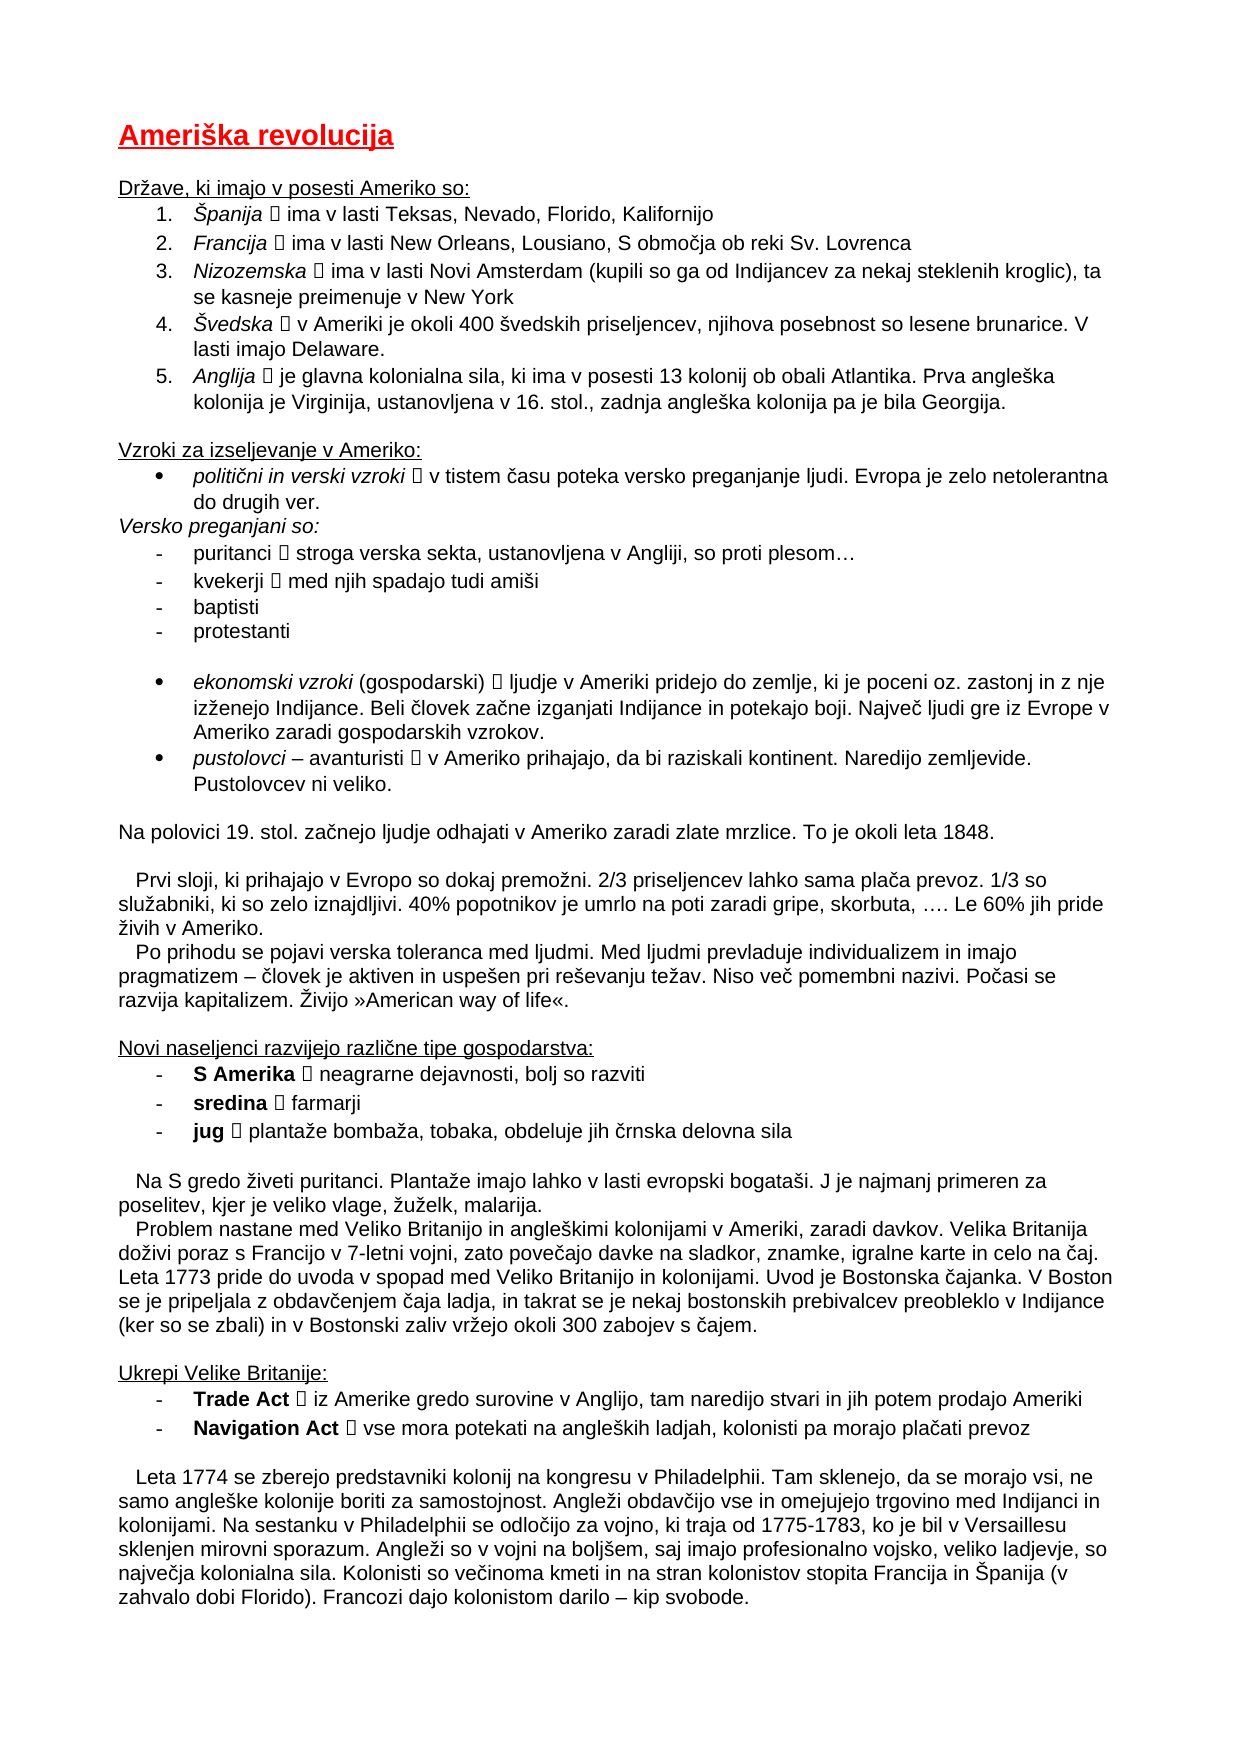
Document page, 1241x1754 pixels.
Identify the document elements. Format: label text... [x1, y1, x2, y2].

list S Amerika  neagrarne dejavnosti, bolj so razviti [156, 1059, 1122, 1088]
list puritanci  stroga verska sekta, ustanovljena v Angliji, so proti plesom… [156, 538, 1122, 566]
text Po prihodu se pojavi verska toleranca med ljudmi. Med ljudmi prevladuje individualizem in imajo pragmatizem – človek je aktiven in uspešen pri reševanju težav. Niso več pomembni nazivi. Počasi se razvija kapitalizem. Živijo »American way of life«. [118, 939, 1122, 1011]
list Francija  ima v lasti New Orleans, Lousiano, S območja ob reki Sv. Lovrenca [156, 228, 1122, 256]
list jug  plantaže bombaža, tobaka, obdeluje jih črnska delovna sila [156, 1116, 1122, 1145]
list protestanti [156, 619, 1122, 643]
text Novi naseljenci razvijejo različne tipe gospodarstva: [118, 1035, 1122, 1059]
text Versko preganjani so: [118, 514, 1122, 538]
list Španija  ima v lasti Teksas, Nevado, Florido, Kalifornijo [156, 199, 1122, 228]
list baptisti [156, 595, 1122, 619]
text Na S gredo živeti puritanci. Plantaže imajo lahko v lasti evropski bogataši. J je najmanj primeren za poselitev, kjer je veliko vlage, žuželk, malarija. [118, 1169, 1122, 1217]
text Države, ki imajo v posesti Ameriko so: [118, 176, 1122, 199]
text Ameriška revolucija [118, 118, 1122, 152]
text Prvi sloji, ki prihajajo v Evropo so dokaj premožni. 2/3 priseljencev lahko sama plača prevoz. 1/3 so služabniki, ki so zelo iznajdljivi. 40% popotnikov je umrlo na poti zaradi gripe, skorbuta, …. Le 60% jih pride živih v Ameriko. [118, 868, 1122, 939]
list ekonomski vzroki (gospodarski)  ljudje v Ameriki pridejo do zemlje, ki je poceni oz. zastonj in z nje izženejo Indijance. Beli človek začne izganjati Indijance in potekajo boji. Največ ljudi gre iz Evrope v Ameriko zaradi gospodarskih vzrokov. [156, 667, 1122, 743]
list Trade Act  iz Amerike gredo surovine v Anglijo, tam naredijo stvari in jih potem prodajo Ameriki [156, 1384, 1122, 1413]
text Problem nastane med Veliko Britanijo in angleškimi kolonijami v Ameriki, zaradi davkov. Velika Britanija doživi poraz s Francijo v 7-letni vojni, zato povečajo davke na sladkor, znamke, igralne karte in celo na čaj. Leta 1773 pride do uvoda v spopad med Veliko Britanijo in kolonijami. Uvod je Bostonska čajanka. V Boston se je pripeljala z obdavčenjem čaja ladja, in takrat se je nekaj bostonskih prebivalcev preobleklo v Indijance (ker so se zbali) in v Bostonski zaliv vržejo okoli 300 zabojev s čajem. [118, 1217, 1122, 1336]
list pustolovci – avanturisti  v Ameriko prihajajo, da bi raziskali kontinent. Naredijo zemljevide. Pustolovcev ni veliko. [156, 743, 1122, 796]
list Navigation Act  vse mora potekati na angleških ladjah, kolonisti pa morajo plačati prevoz [156, 1413, 1122, 1441]
text Na polovici 19. stol. začnejo ljudje odhajati v Ameriko zaradi zlate mrzlice. To je okoli leta 1848. [118, 820, 1122, 844]
list kvekerji  med njih spadajo tudi amiši [156, 566, 1122, 595]
list Anglija  je glavna kolonialna sila, ki ima v posesti 13 kolonij ob obali Atlantika. Prva angleška kolonija je Virginija, ustanovljena v 16. stol., zadnja angleška kolonija pa je bila Georgija. [156, 361, 1122, 414]
list politični in verski vzroki  v tistem času poteka versko preganjanje ljudi. Evropa je zelo netolerantna do drugih ver. [156, 462, 1122, 514]
text Vzroki za izseljevanje v Ameriko: [118, 438, 1122, 462]
list Nizozemska  ima v lasti Novi Amsterdam (kupili so ga od Indijancev za nekaj steklenih kroglic), ta se kasneje preimenuje v New York [156, 256, 1122, 309]
text Ukrepi Velike Britanije: [118, 1360, 1122, 1384]
list Švedska  v Ameriki je okoli 400 švedskih priseljencev, njihova posebnost so lesene brunarice. V lasti imajo Delaware. [156, 309, 1122, 361]
text Leta 1774 se zberejo predstavniki kolonij na kongresu v Philadelphii. Tam sklenejo, da se morajo vsi, ne samo angleške kolonije boriti za samostojnost. Angleži obdavčijo vse in omejujejo trgovino med Indijanci in kolonijami. Na sestanku v Philadelphii se odločijo za vojno, ki traja od 1775-1783, ko je bil v Versaillesu sklenjen mirovni sporazum. Angleži so v vojni na boljšem, saj imajo profesionalno vojsko, veliko ladjevje, so največja kolonialna sila. Kolonisti so večinoma kmeti in na stran kolonistov stopita Francija in Španija (v zahvalo dobi Florido). Francozi dajo kolonistom darilo – kip svobode. [118, 1465, 1122, 1609]
list sredina  farmarji [156, 1088, 1122, 1116]
